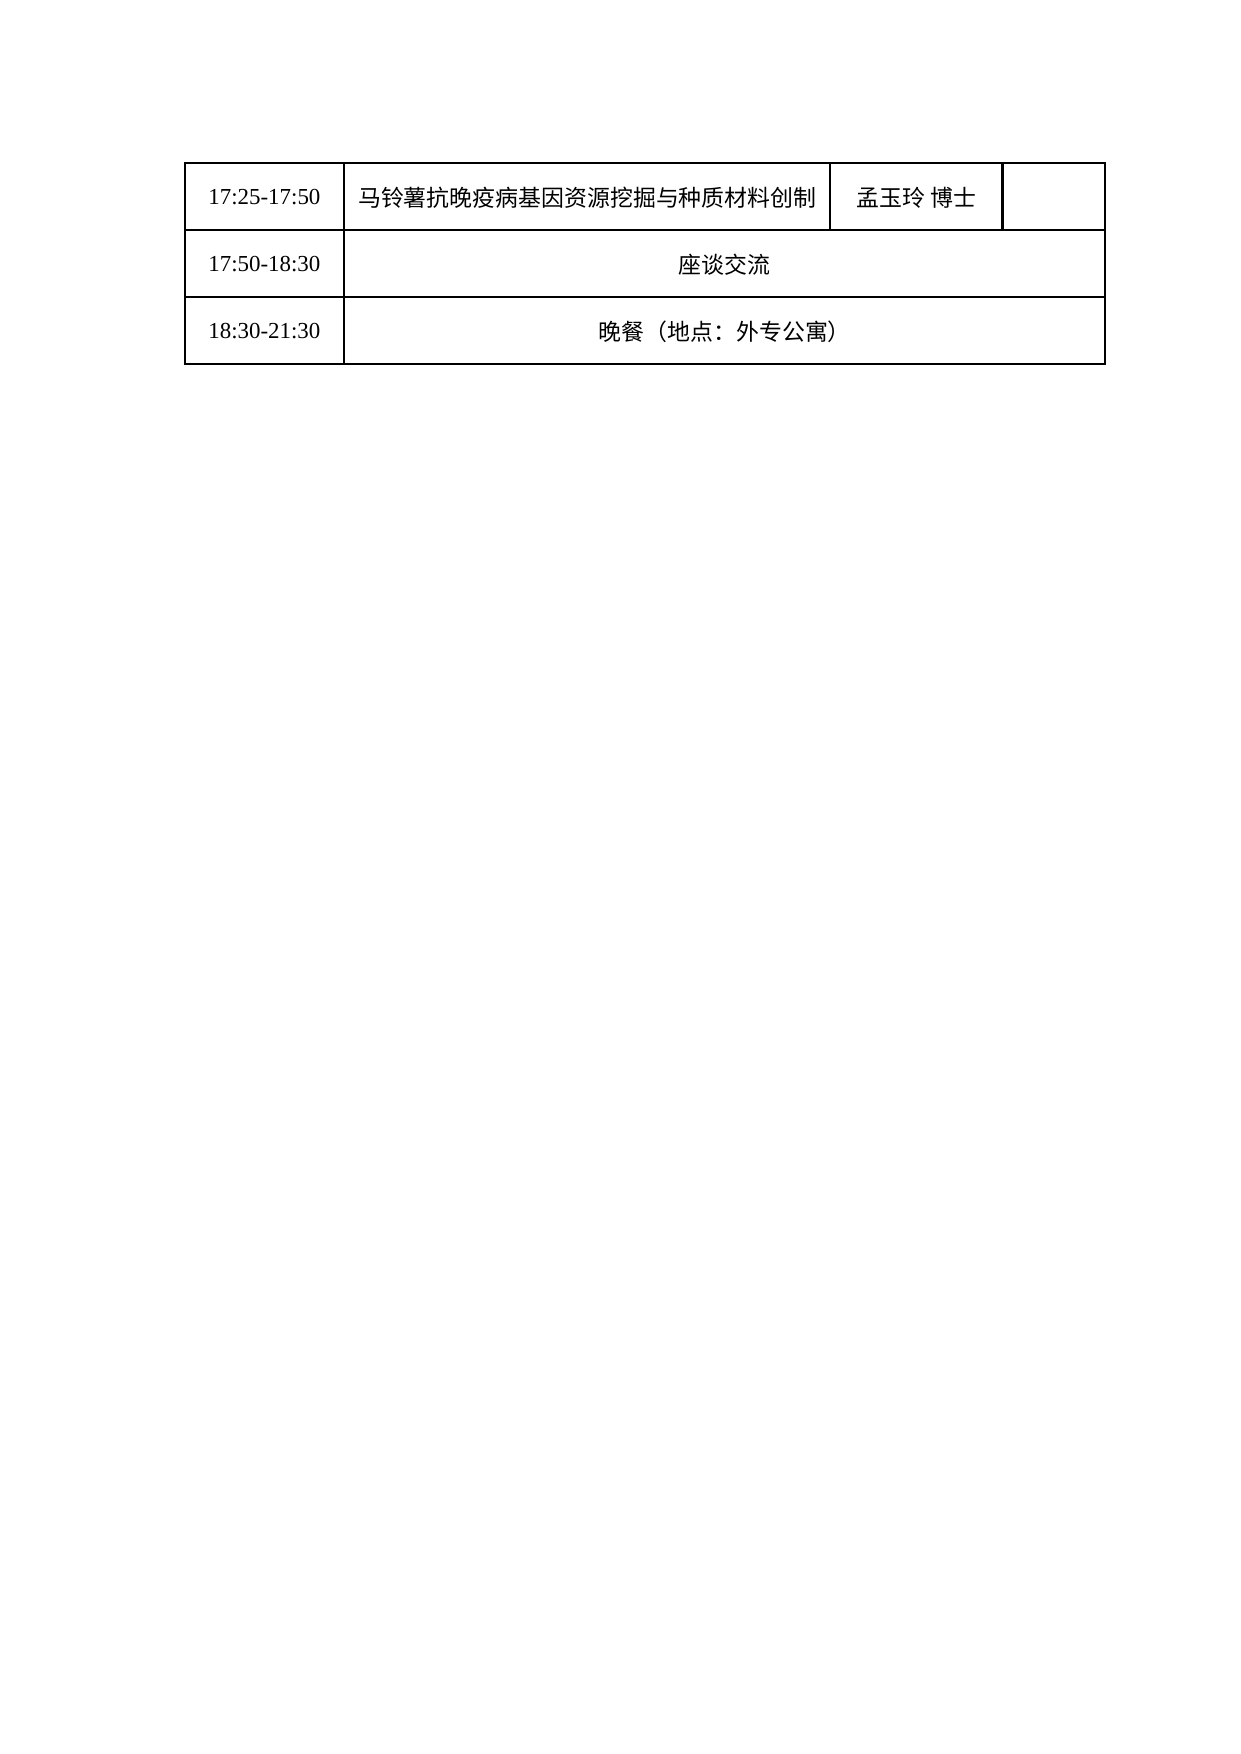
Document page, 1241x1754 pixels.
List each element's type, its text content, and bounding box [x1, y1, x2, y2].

table_cell 18:30-21:30 [186, 298, 343, 363]
table_cell 晚餐（地点：外专公寓） [345, 298, 1104, 363]
table_cell 孟玉玲 博士 [831, 164, 1001, 229]
table_cell 17:50-18:30 [186, 231, 343, 296]
table_cell 17:25-17:50 [186, 164, 343, 229]
table_cell 马铃薯抗晚疫病基因资源挖掘与种质材料创制 [345, 164, 829, 229]
table_cell 座谈交流 [345, 231, 1104, 296]
